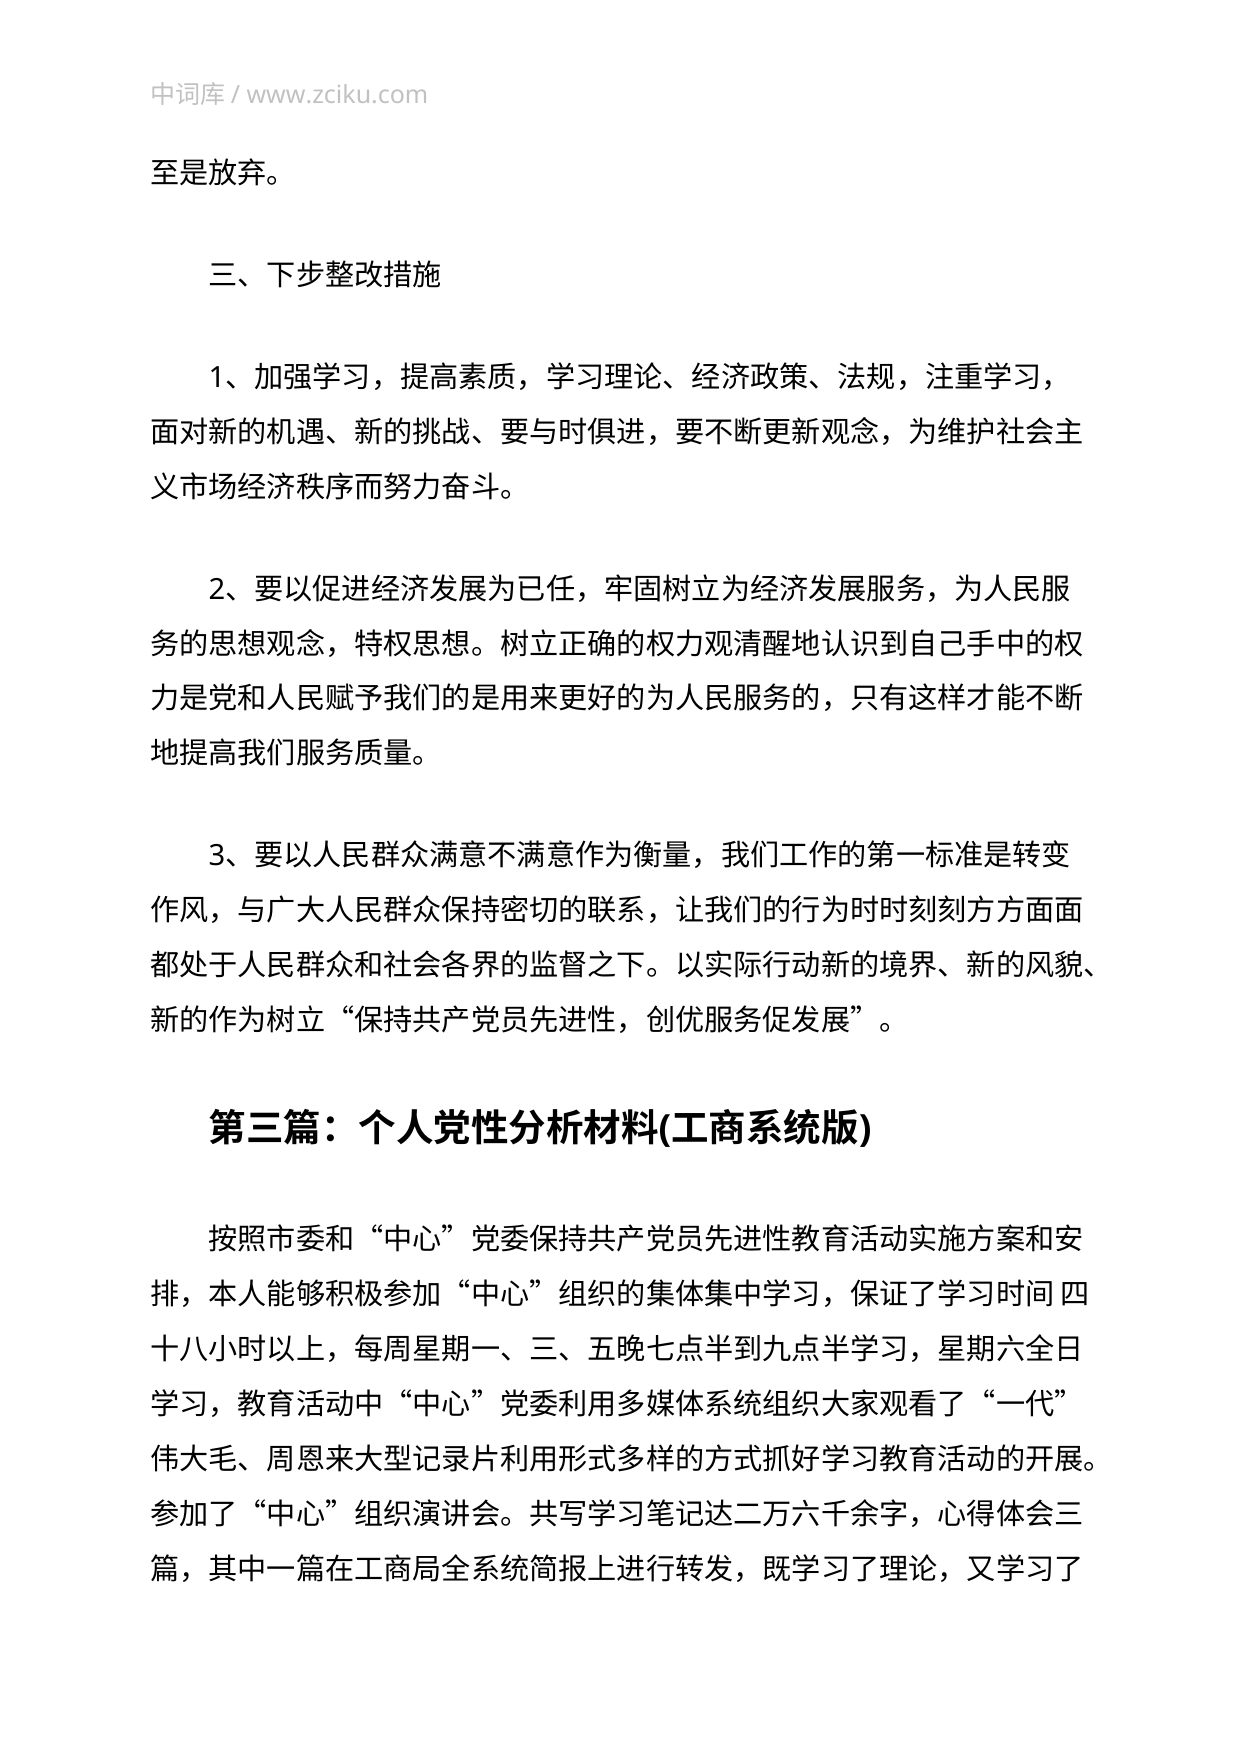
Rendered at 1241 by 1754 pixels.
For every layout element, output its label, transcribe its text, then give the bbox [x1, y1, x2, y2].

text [150, 150, 1090, 192]
text 2、要以促进经济发展为已任，牢固树立为经济发展服务，为人民服务的思想观念，特权思想。树立正确的权力观清醒地认识到自己手中的权力是党和人民赋予我们的是用来更好的为人民服务的，只有这样才能不断地提高我们服务质量。 [150, 565, 1090, 772]
text 三、下步整改措施 [150, 252, 1090, 294]
text 第三篇：个人党性分析材料(工商系统版) [150, 1098, 1090, 1153]
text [150, 1216, 1090, 1588]
text 1、加强学习，提高素质，学习理论、经济政策、法规，注重学习，面对新的机遇、新的挑战、要与时俱进，要不断更新观念，为维护社会主义市场经济秩序而努力奋斗。 [150, 353, 1090, 506]
text 3、要以人民群众满意不满意作为衡量，我们工作的第一标准是转变作风，与广大人民群众保持密切的联系，让我们的行为时时刻刻方方面面都处于人民群众和社会各界的监督之下。以实际行动新的境界、新的风貌、新的作为树立“保持共产党员先进性，创优服务促发展”。 [150, 832, 1090, 1039]
